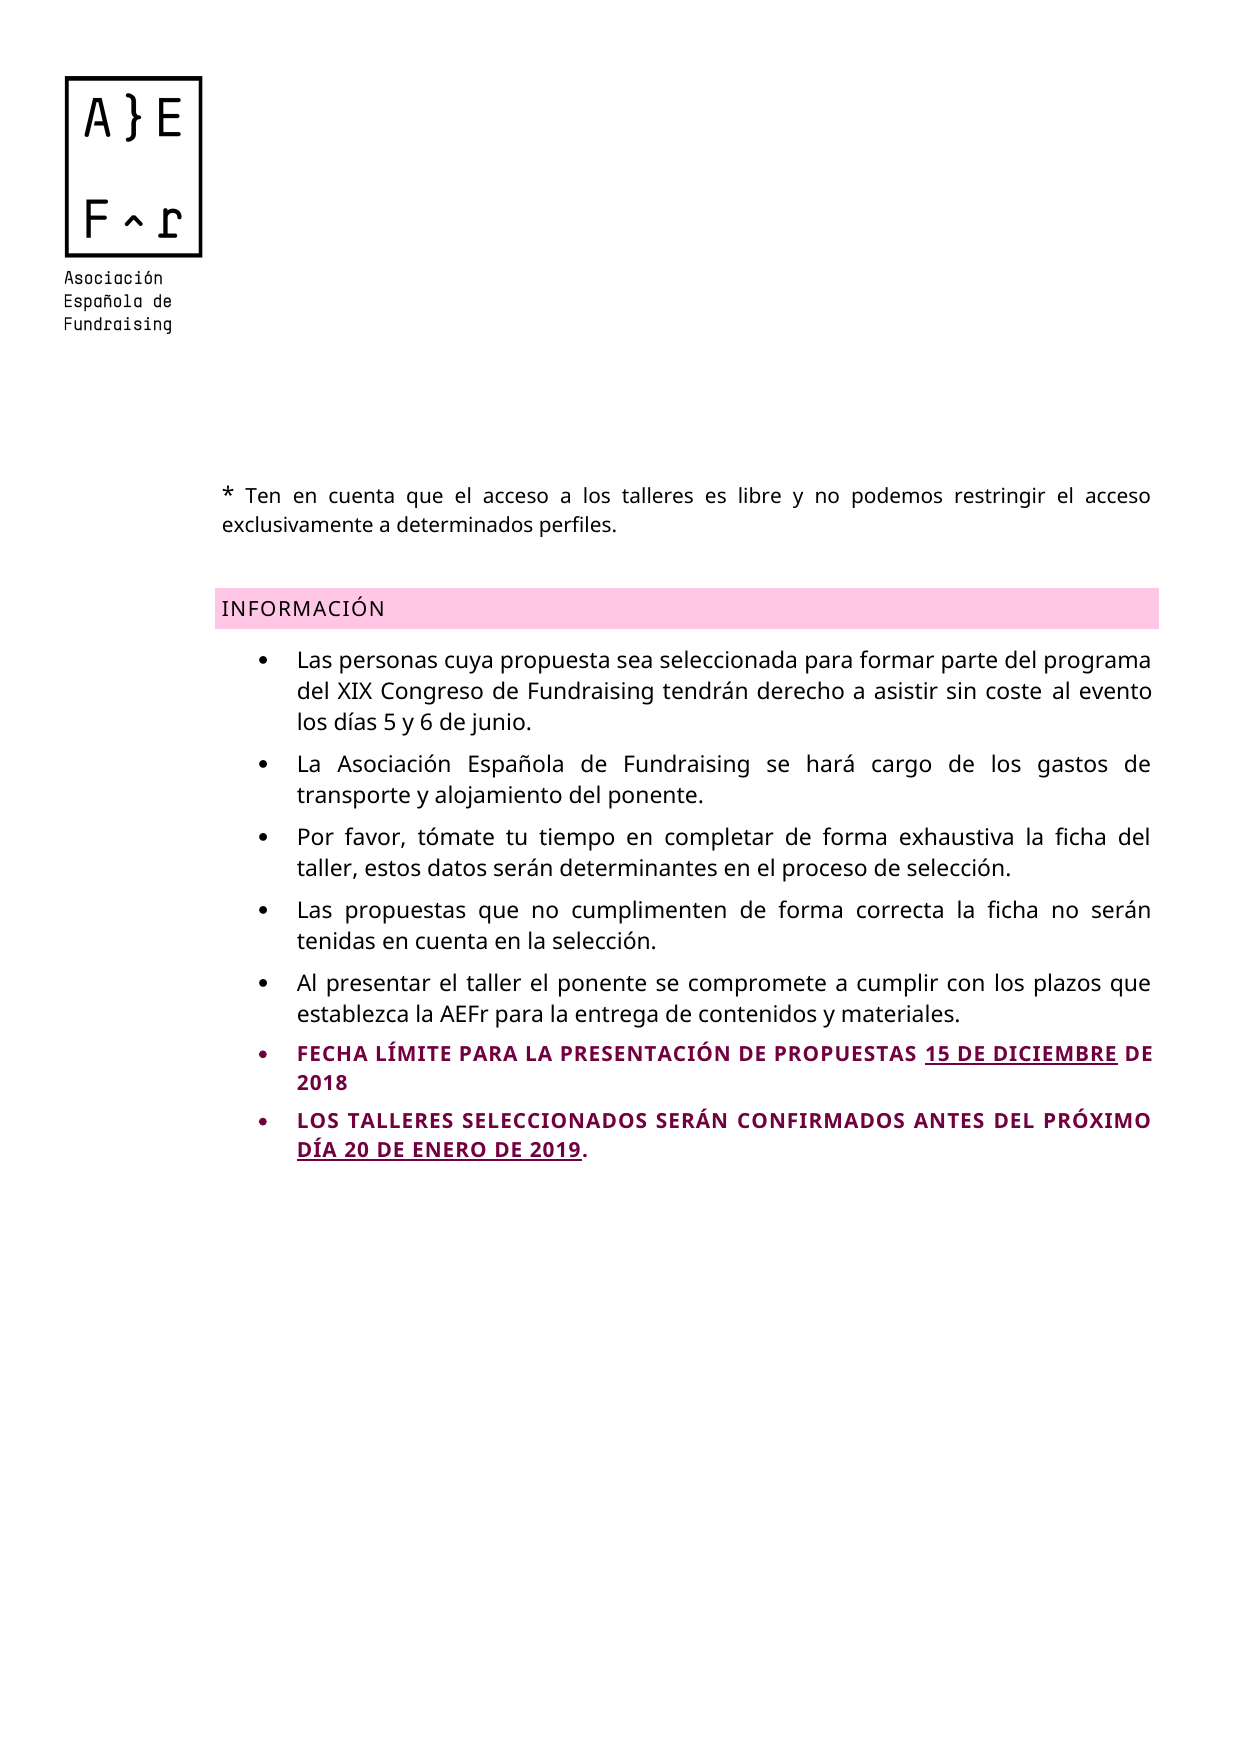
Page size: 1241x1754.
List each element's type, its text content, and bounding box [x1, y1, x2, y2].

list Al presentar el taller el ponente se compromete a cumplir con los plazos que establezca la AEFr para la entrega de contenidos y materiales. [259, 966, 1152, 1029]
list La Asociación Española de Fundraising se hará cargo de los gastos de transporte y alojamiento del ponente. [259, 748, 1152, 810]
list Por favor, tómate tu tiempo en completar de forma exhaustiva la ficha del taller, estos datos serán determinantes en el proceso de selección. [259, 821, 1152, 883]
list Las propuestas que no cumplimenten de forma correcta la ficha no serán tenidas en cuenta en la selección. [259, 893, 1152, 956]
picture [64, 76, 203, 334]
text * Ten en cuenta que el acceso a los talleres es libre y no podemos restringir el acceso exclusivamente a determinados perfiles. [222, 479, 1152, 539]
list Fecha límite para la presentación de propuestas 15 de Diciembre de 2018 [259, 1039, 1152, 1096]
list Las personas cuya propuesta sea seleccionada para formar parte del programa del XIX Congreso de Fundraising tendrán derecho a asistir sin coste al evento los días 5 y 6 de junio. [259, 643, 1152, 737]
subtitle Información [222, 594, 1152, 623]
list Los talleres seleccionados serán confirmados antes del próximo día 20 de enero de 2019. [259, 1107, 1152, 1163]
